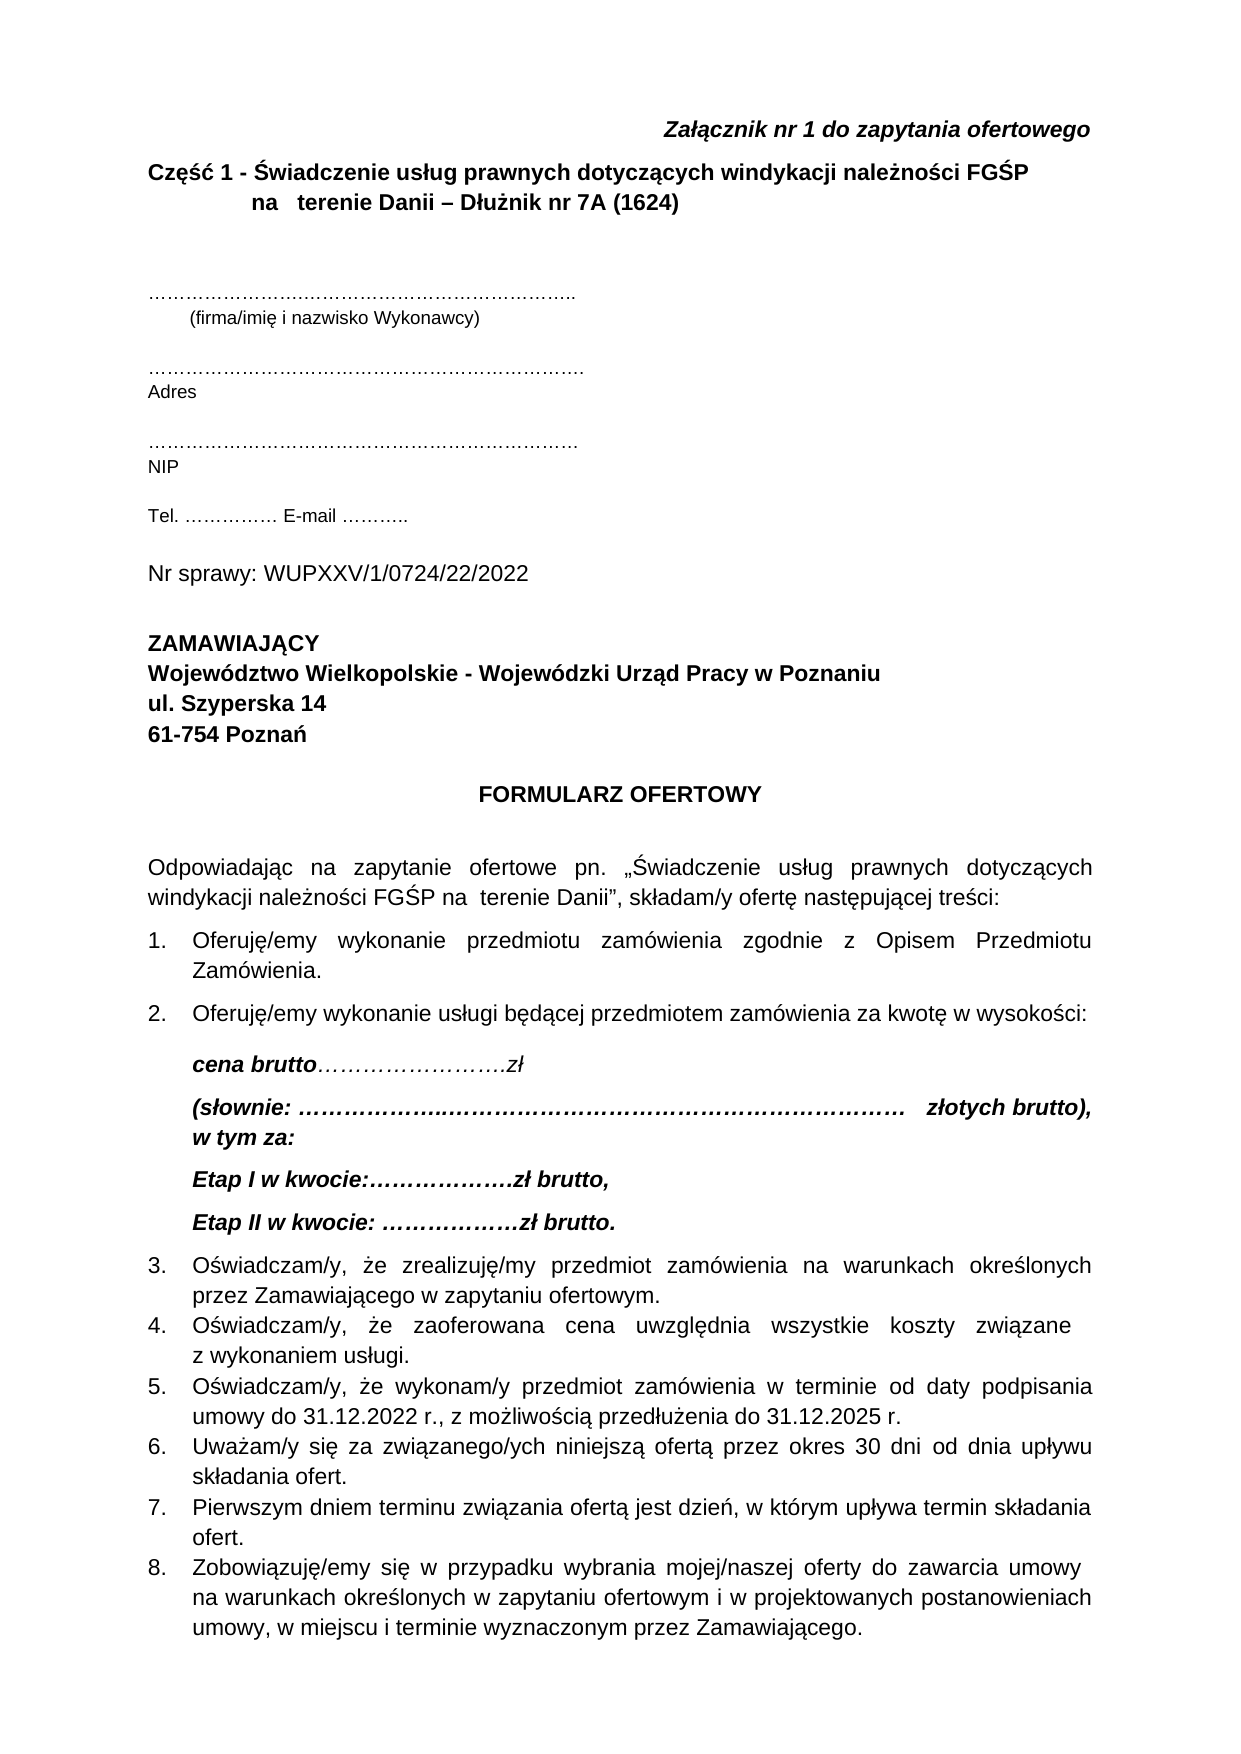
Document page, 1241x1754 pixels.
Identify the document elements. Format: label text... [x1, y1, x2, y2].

list Oświadczam/y, że zrealizuję/my przedmiot zamówienia na warunkach określonych przez Zamawiającego w zapytaniu ofertowym. [148, 1252, 1092, 1308]
text Tel. …………… E-mail ……….. [148, 505, 1092, 527]
text ZAMAWIAJĄCY [148, 630, 1092, 656]
list Pierwszym dniem terminu związania ofertą jest dzień, w którym upływa termin składania ofert. [148, 1493, 1092, 1550]
text (firma/imię i nazwisko Wykonawcy) [148, 307, 1092, 328]
list Uważam/y się za związanego/ych niniejszą ofertą przez okres 30 dni od dnia upływu składania ofert. [148, 1433, 1092, 1490]
text …………………………………………………………… [148, 431, 1092, 452]
text cena brutto…………………….zł [192, 1051, 1092, 1077]
list Oferuję/emy wykonanie przedmiotu zamówienia zgodnie z Opisem Przedmiotu Zamówienia. [148, 927, 1092, 983]
text Nr sprawy: WUPXXV/1/0724/22/2022 [148, 560, 1092, 587]
list Oświadczam/y, że zaoferowana cena uwzględnia wszystkie koszty związane z wykonaniem usługi. [148, 1312, 1092, 1369]
text ……………………………………………………………. [148, 357, 1092, 378]
list Oferuję/emy wykonanie usługi będącej przedmiotem zamówienia za kwotę w wysokości: [148, 1000, 1092, 1026]
text ul. Szyperska 14 [148, 690, 1092, 717]
text Odpowiadając na zapytanie ofertowe pn. „Świadczenie usług prawnych dotyczących windykacji należności FGŚP na terenie Danii”, składam/y ofertę następującej treści: [148, 854, 1092, 911]
text Załącznik nr 1 do zapytania ofertowego [590, 116, 1092, 142]
text …………………….…………………………………….. [148, 282, 1092, 304]
list Zobowiązuję/emy się w przypadku wybrania mojej/naszej oferty do zawarcia umowy na warunkach określonych w zapytaniu ofertowym i w projektowanych postanowieniach umowy, w miejscu i terminie wyznaczonym przez Zamawiającego. [148, 1554, 1092, 1641]
text Etap II w kwocie: ………………zł brutto. [192, 1209, 1092, 1236]
text Adres [148, 381, 1092, 403]
text 61-754 Poznań [148, 721, 1092, 747]
text Województwo Wielkopolskie - Wojewódzki Urząd Pracy w Poznaniu [148, 660, 1092, 687]
text Część 1 - Świadczenie usług prawnych dotyczących windykacji należności FGŚP na terenie Danii – Dłużnik nr 7A (1624) [148, 158, 1092, 215]
text NIP [148, 456, 1092, 477]
text Etap I w kwocie:……………….zł brutto, [192, 1166, 1092, 1193]
text (słownie: ………………..…………………………………………………… złotych brutto), w tym za: [192, 1093, 1092, 1150]
list Oświadczam/y, że wykonam/y przedmiot zamówienia w terminie od daty podpisania umowy do 31.12.2022 r., z możliwością przedłużenia do 31.12.2025 r. [148, 1373, 1092, 1429]
text FORMULARZ OFERTOWY [148, 781, 1092, 807]
